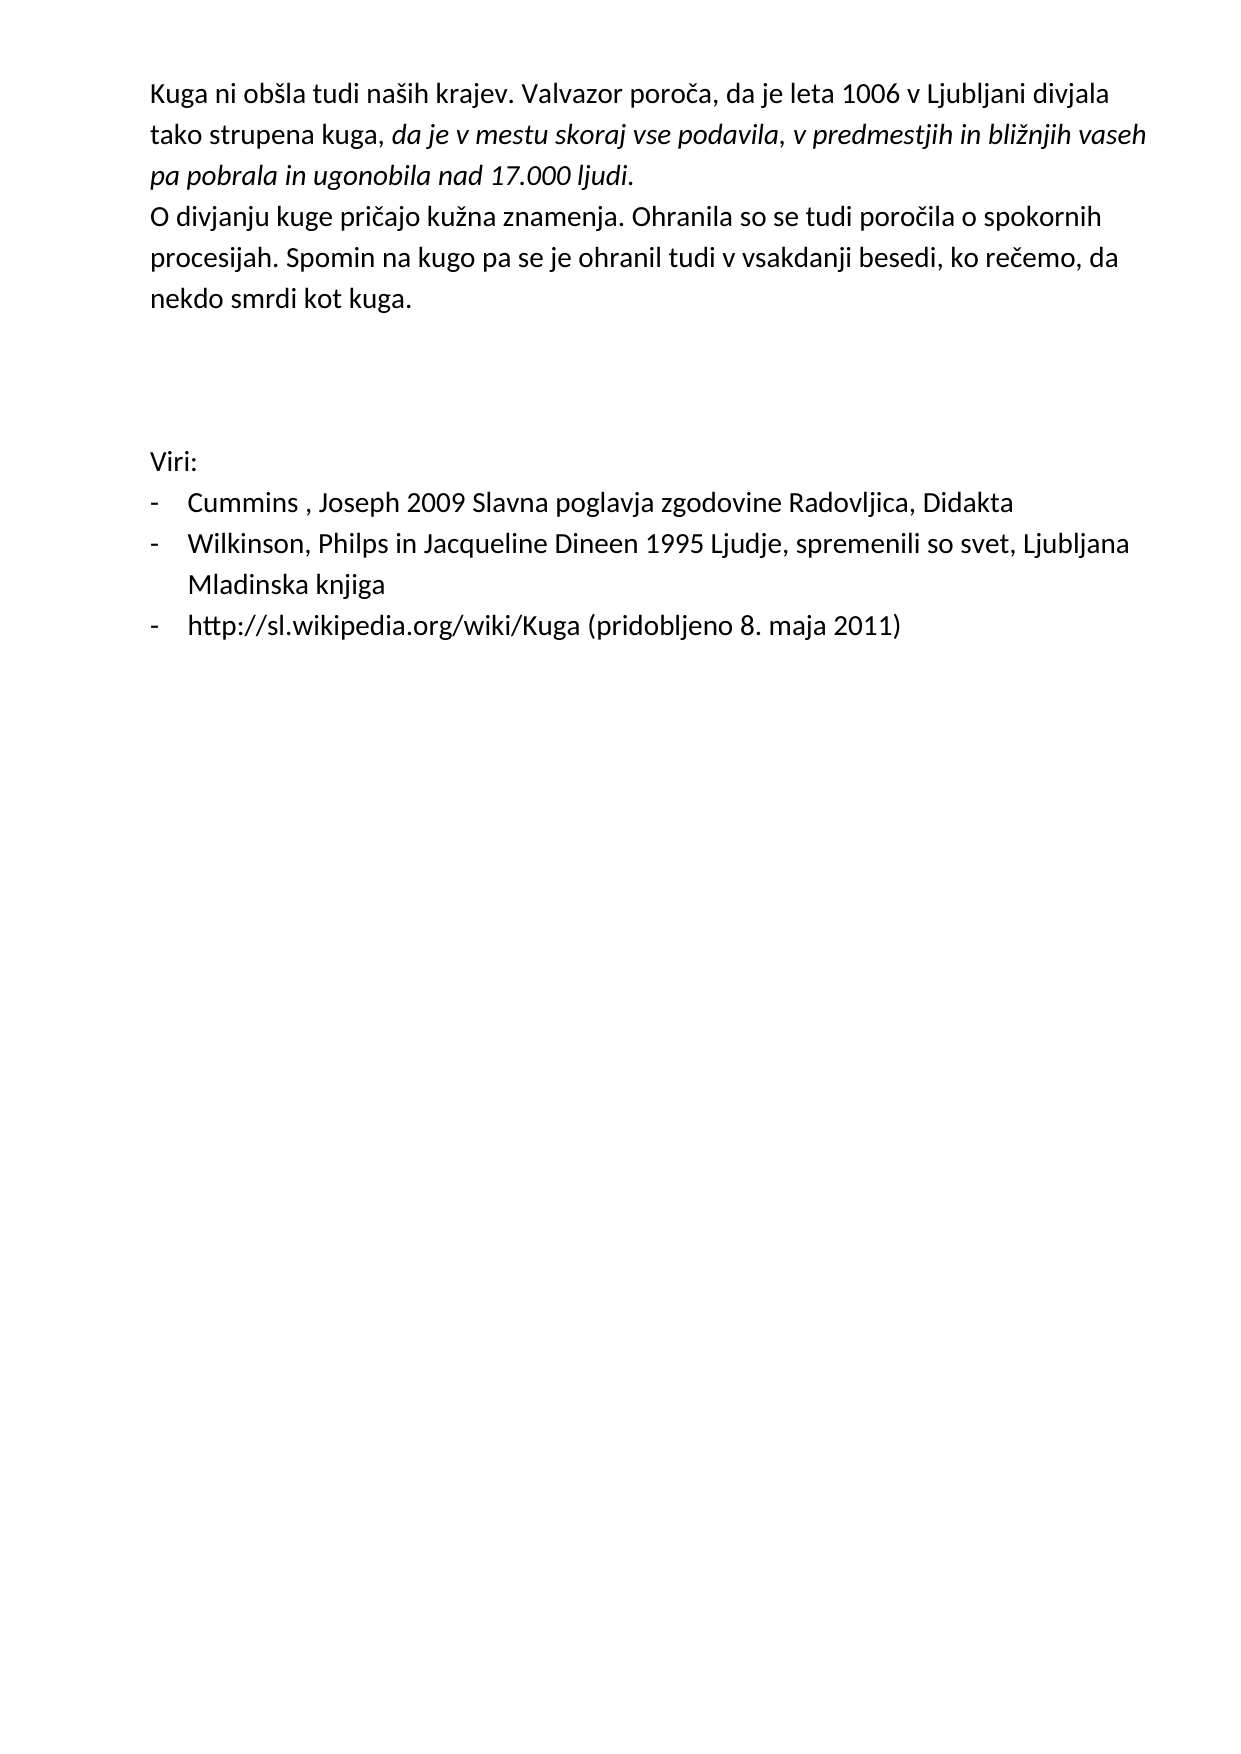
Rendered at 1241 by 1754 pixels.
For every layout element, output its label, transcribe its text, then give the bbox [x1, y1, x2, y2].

list Viri: [150, 443, 1165, 479]
list Cummins , Joseph 2009 Slavna poglavja zgodovine Radovljica, Didakta [150, 484, 1165, 520]
list http://sl.wikipedia.org/wiki/Kuga (pridobljeno 8. maja 2011) [150, 607, 1165, 643]
list Kuga ni obšla tudi naših krajev. Valvazor poroča, da je leta 1006 v Ljubljani divjala tako strupena kuga, da je v mestu skoraj vse podavila, v predmestjih in bližnjih vaseh pa pobrala in ugonobila nad 17.000 ljudi. O divjanju kuge pričajo kužna znamenja. Ohranila so se tudi poročila o spokornih procesijah. Spomin na kugo pa se je ohranil tudi v vsakdanji besedi, ko rečemo, da nekdo smrdi kot kuga. [150, 75, 1165, 315]
list Wilkinson, Philps in Jacqueline Dineen 1995 Ljudje, spremenili so svet, Ljubljana Mladinska knjiga [150, 525, 1165, 602]
